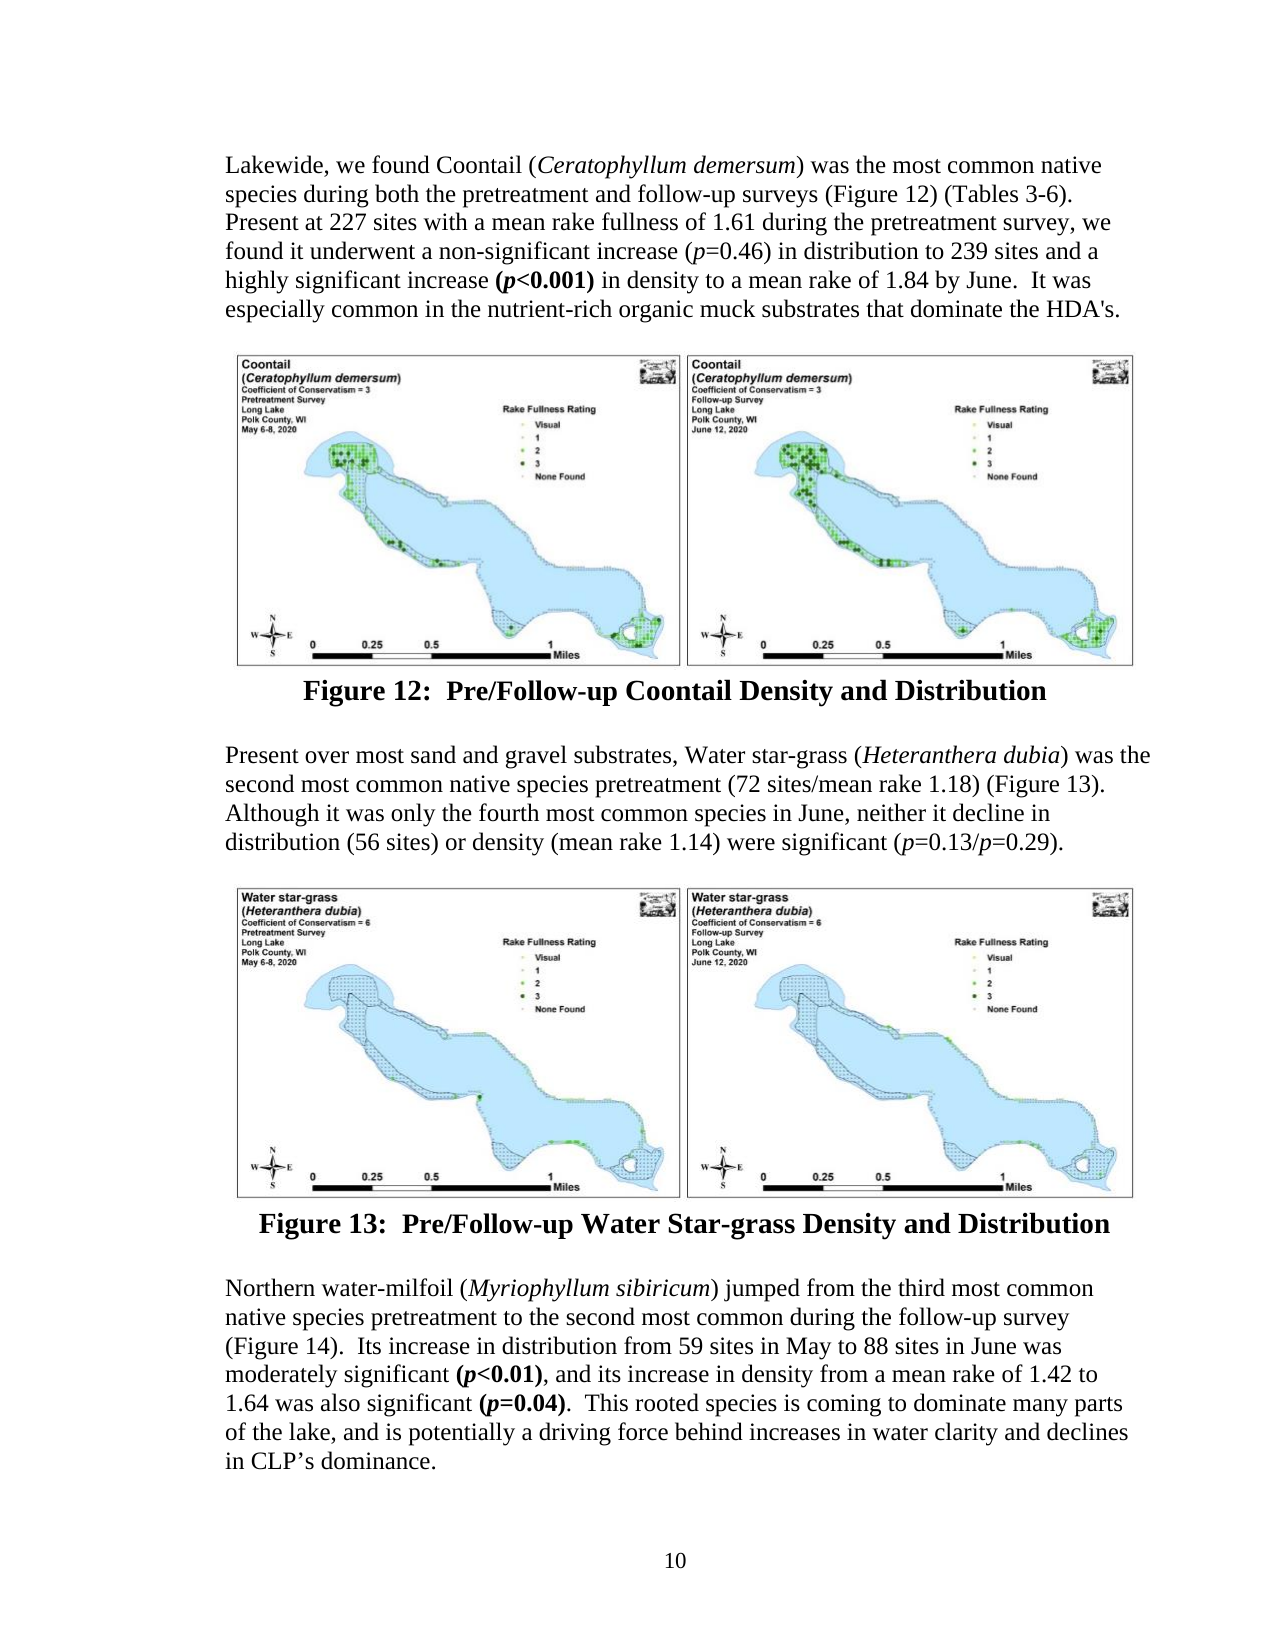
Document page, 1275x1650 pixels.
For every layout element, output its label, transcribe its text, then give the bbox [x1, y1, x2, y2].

text Northern water-milfoil (Myriophyllum sibiricum) jumped from the third most common native species pretreatment to the second most common during the follow-up survey (Figure 14). Its increase in distribution from 59 sites in May to 88 sites in June was moderately significant (p<0.01), and its increase in density from a mean rake of 1.42 to 1.64 was also significant (p=0.04). This rooted species is coming to dominate many parts of the lake, and is potentially a driving force behind increases in water clarity and declines in CLP’s dominance. [225, 1273, 1144, 1474]
picture [233, 884, 1137, 1202]
picture [233, 351, 1137, 670]
text Present over most sand and gravel substrates, Water star-grass (Heteranthera dubia) was the second most common native species pretreatment (72 sites/mean rake 1.18) (Figure 13). Although it was only the fourth most common species in June, neither it decline in distribution (56 sites) or density (mean rake 1.14) were significant (p=0.13/p=0.29). [225, 741, 1153, 856]
text Figure 13: Pre/Follow-up Water Star-grass Density and Distribution [225, 1206, 1144, 1240]
text Figure 12: Pre/Follow-up Coontail Density and Distribution [225, 673, 1125, 707]
text Lakewide, we found Coontail (Ceratophyllum demersum) was the most common native species during both the pretreatment and follow-up surveys (Figure 12) (Tables 3-6). Present at 227 sites with a mean rake fullness of 1.61 during the pretreatment survey, we found it underwent a non-significant increase (p=0.46) in distribution to 239 sites and a highly significant increase (p<0.001) in density to a mean rake of 1.84 by June. It was especially common in the nutrient-rich organic muck substrates that dominate the HDA's. [225, 150, 1153, 322]
